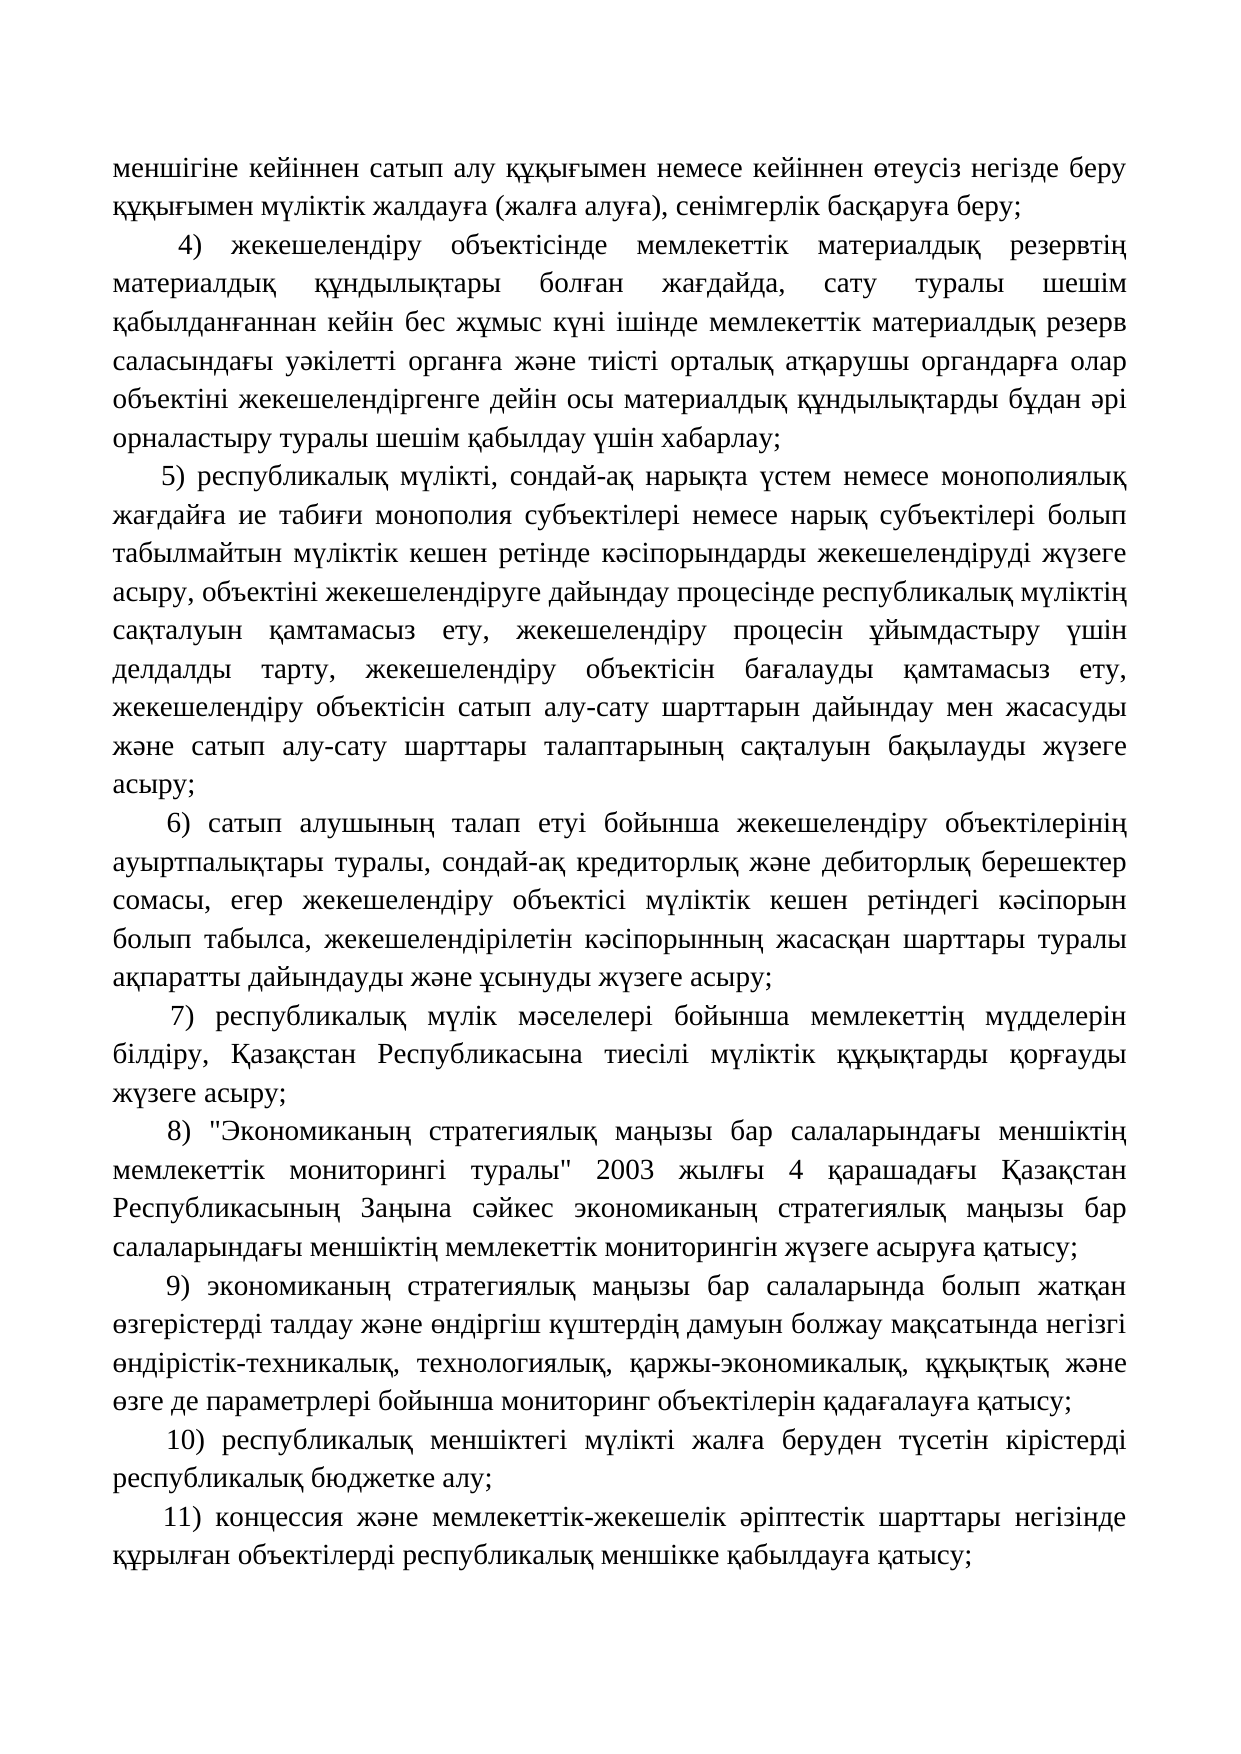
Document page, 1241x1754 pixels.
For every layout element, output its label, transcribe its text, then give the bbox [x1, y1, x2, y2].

text 7) республикалық мүлiк мәселелерi бойынша мемлекеттiң мүдделерiн бiлдiру, Қазақстан Республикасына тиесiлi мүлiктiк құқықтарды қорғауды жүзеге асыру; [112, 998, 1128, 1108]
text 11) концессия және мемлекеттік-жекешелік әріптестік шарттары негізінде құрылған объектілерді республикалық меншікке қабылдауға қатысу; [112, 1499, 1128, 1571]
text 6) сатып алушының талап етуі бойынша жекешелендiру объектiлерiнiң ауыртпалықтары туралы, сондай-ақ кредиторлық және дебиторлық берешектер сомасы, егер жекешелендiру объектiсi мүлiктiк кешен ретіндегі кәсiпорын болып табылса, жекешелендірілетін кәсіпорынның жасасқан шарттары туралы ақпаратты дайындауды және ұсынуды жүзеге асыру; [112, 805, 1128, 993]
text 5) республикалық мүлікті, сондай-ақ нарықта үстем немесе монополиялық жағдайға ие табиғи монополия субъектілері немесе нарық субъектілері болып табылмайтын мүліктік кешен ретінде кәсіпорындарды жекешелендіруді жүзеге асыру, объектіні жекешелендіруге дайындау процесінде республикалық мүліктің сақталуын қамтамасыз ету, жекешелендіру процесін ұйымдастыру үшін делдалды тарту, жекешелендіру объектісін бағалауды қамтамасыз ету, жекешелендіру объектісін сатып алу-сату шарттарын дайындау мен жасасуды және сатып алу-сату шарттары талаптарының сақталуын бақылауды жүзеге асыру; [112, 458, 1128, 800]
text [112, 150, 1128, 222]
text 8) "Экономиканың стратегиялық маңызы бар салаларындағы меншіктің мемлекеттік мониторингі туралы" 2003 жылғы 4 қарашадағы Қазақстан Республикасының Заңына сәйкес экономиканың стратегиялық маңызы бар салаларындағы меншiктiң мемлекеттiк мониторингiн жүзеге асыруға қатысу; [112, 1113, 1128, 1263]
text 10) республикалық меншіктегі мүлікті жалға беруден түсетін кірістерді республикалық бюджетке алу; [112, 1422, 1128, 1494]
text 4) жекешелендіру объектісінде мемлекеттік материалдық резервтің материалдық құндылықтары болған жағдайда, сату туралы шешім қабылданғаннан кейін бес жұмыс күні ішінде мемлекеттік материалдық резерв саласындағы уәкілетті органға және тиісті орталық атқарушы органдарға олар объектіні жекешелендiргенге дейін осы материалдық құндылықтарды бұдан әрі орналастыру туралы шешім қабылдау үшін хабарлау; [112, 227, 1128, 453]
text 9) экономиканың стратегиялық маңызы бар салаларында болып жатқан өзгерiстердi талдау және өндiргiш күштердiң дамуын болжау мақсатында негiзгi өндiрiстiк-техникалық, технологиялық, қаржы-экономикалық, құқықтық және өзге де параметрлері бойынша мониторинг объектiлерiн қадағалауға қатысу; [112, 1268, 1128, 1417]
